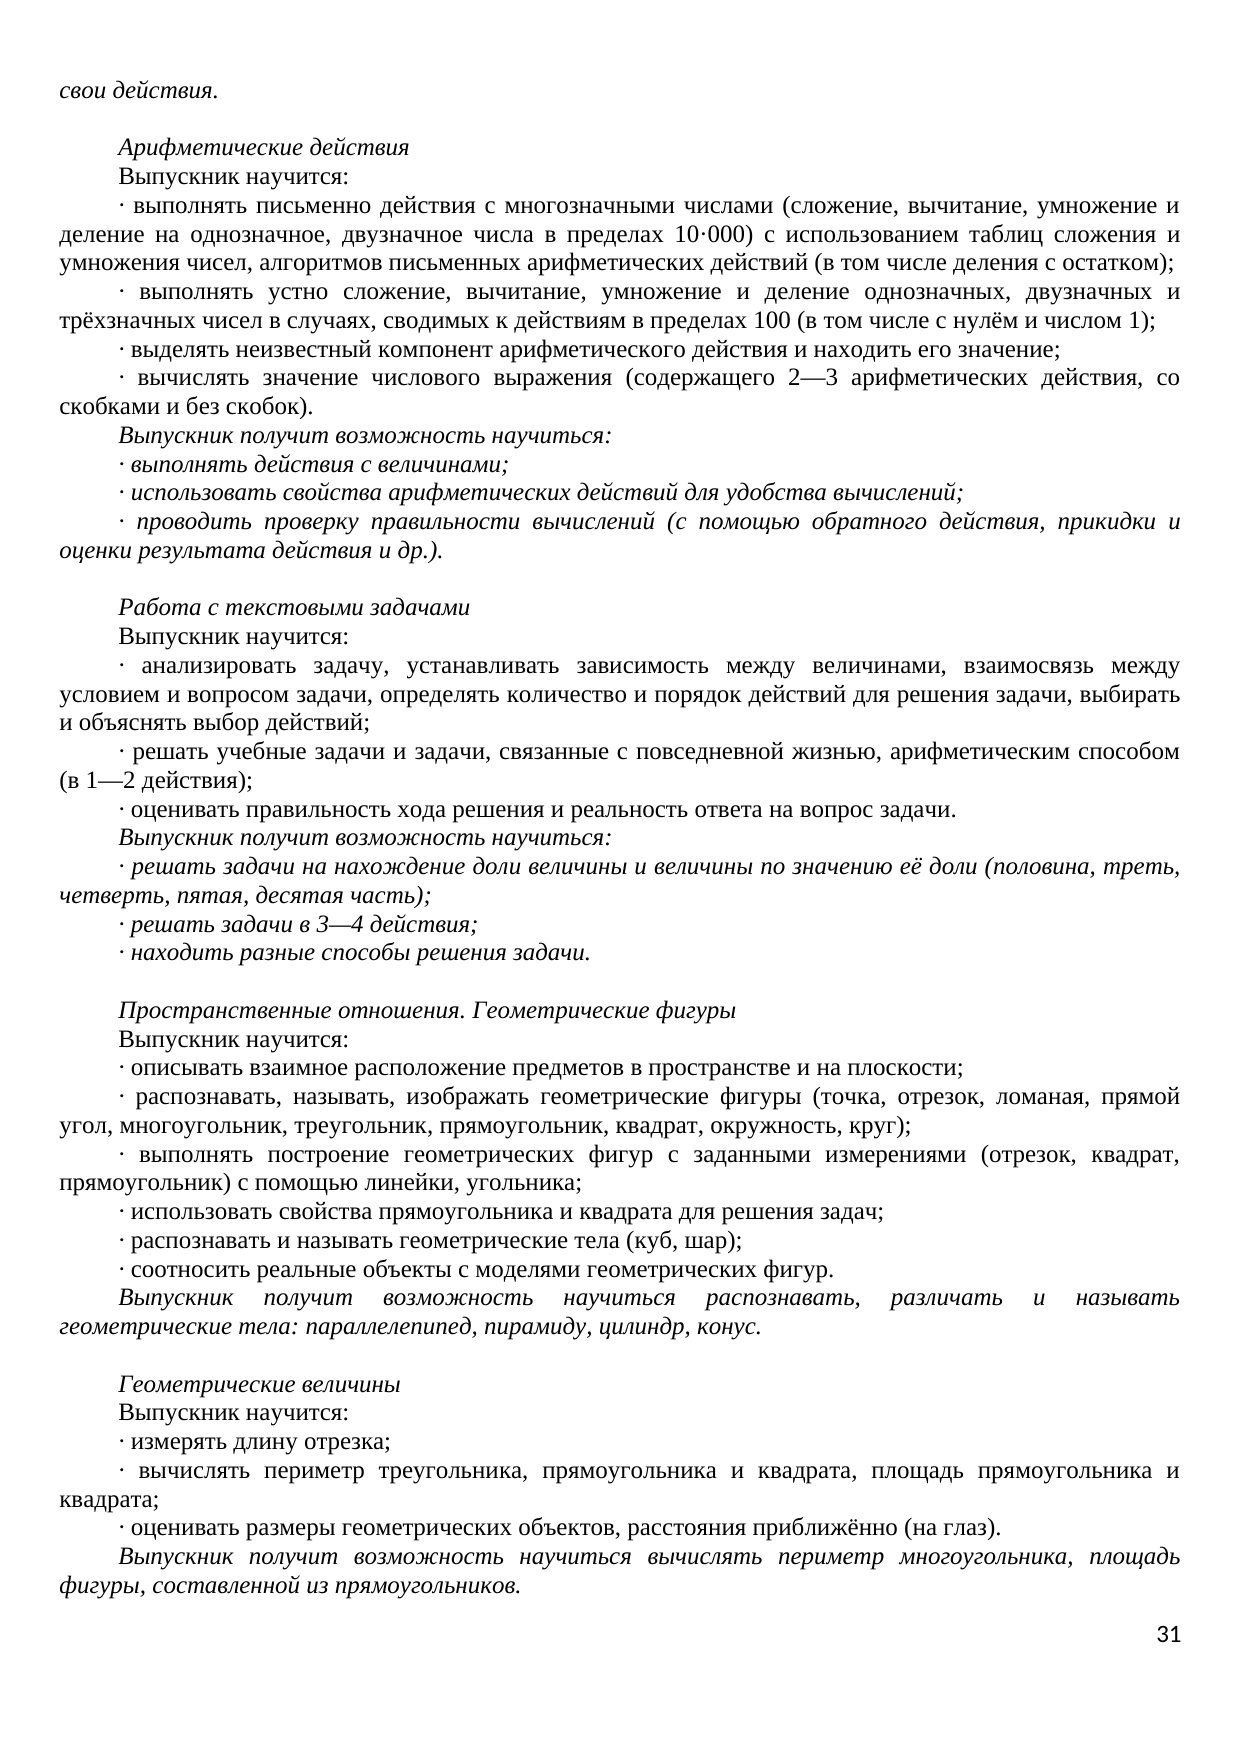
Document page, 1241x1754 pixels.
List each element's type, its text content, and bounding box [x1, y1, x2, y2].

text · решать учебные задачи и задачи, связанные с повседневной жизнью, арифметическим способом (в 1—2 действия); [59, 736, 1181, 794]
text Выпускник получит возможность научиться: [59, 420, 1181, 449]
text Пространственные отношения. Геометрические фигуры [59, 995, 1181, 1024]
text Выпускник получит возможность научиться распознавать, различать и называть геометрические тела: параллелепипед, пирамиду, цилиндр, конус. [59, 1282, 1181, 1340]
text · распознавать, называть, изображать геометрические фигуры (точка, отрезок, ломаная, прямой угол, многоугольник, треугольник, прямоугольник, квадрат, окружность, круг); [59, 1081, 1181, 1139]
text Выпускник получит возможность научиться вычислять периметр многоугольника, площадь фигуры, составленной из прямоугольников. [59, 1541, 1181, 1599]
text Выпускник научится: [59, 621, 1181, 650]
text · выполнять письменно действия с многозначными числами (сложение, вычитание, умножение и деление на однозначное, двузначное числа в пределах 10·000) с использованием таблиц сложения и умножения чисел, алгоритмов письменных арифметических действий (в том числе деления с остатком); [59, 190, 1181, 276]
text · описывать взаимное расположение предметов в пространстве и на плоскости; [59, 1052, 1181, 1081]
text · распознавать и называть геометрические тела (куб, шар); [59, 1225, 1181, 1254]
text · анализировать задачу, устанавливать зависимость между величинами, взаимосвязь между условием и вопросом задачи, определять количество и порядок действий для решения задачи, выбирать и объяснять выбор действий; [59, 650, 1181, 736]
text · использовать свойства прямоугольника и квадрата для решения задач; [59, 1196, 1181, 1225]
text · использовать свойства арифметических действий для удобства вычислений; [59, 477, 1181, 506]
text Работа с текстовыми задачами [59, 592, 1181, 621]
text · решать задачи в 3—4 действия; [59, 909, 1181, 937]
text · измерять длину отрезка; [59, 1426, 1181, 1455]
text · находить разные способы решения задачи. [59, 937, 1181, 966]
text · проводить проверку правильности вычислений (с помощью обратного действия, прикидки и оценки результата действия и др.). [59, 506, 1181, 564]
text · соотносить реальные объекты с моделями геометрических фигур. [59, 1254, 1181, 1282]
text Выпускник научится: [59, 161, 1181, 190]
text · выполнять действия с величинами; [59, 449, 1181, 477]
text · решать задачи на нахождение доли величины и величины по значению её доли (половина, треть, четверть, пятая, десятая часть); [59, 851, 1181, 909]
text Арифметические действия [59, 132, 1181, 161]
text Выпускник научится: [59, 1024, 1181, 1052]
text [59, 75, 1181, 104]
text · выполнять построение геометрических фигур с заданными измерениями (отрезок, квадрат, прямоугольник) с помощью линейки, угольника; [59, 1139, 1181, 1196]
text · выделять неизвестный компонент арифметического действия и находить его значение; [59, 334, 1181, 362]
text Геометрические величины [59, 1369, 1181, 1397]
text · вычислять значение числового выражения (содержащего 2—3 арифметических действия, со скобками и без скобок). [59, 362, 1181, 420]
text · оценивать правильность хода решения и реальность ответа на вопрос задачи. [59, 794, 1181, 822]
text · выполнять устно сложение, вычитание, умножение и деление однозначных, двузначных и трёхзначных чисел в случаях, сводимых к действиям в пределах 100 (в том числе с нулём и числом 1); [59, 276, 1181, 334]
text · оценивать размеры геометрических объектов, расстояния приближённо (на глаз). [59, 1512, 1181, 1541]
text · вычислять периметр треугольника, прямоугольника и квадрата, площадь прямоугольника и квадрата; [59, 1455, 1181, 1512]
text Выпускник научится: [59, 1397, 1181, 1426]
text Выпускник получит возможность научиться: [59, 822, 1181, 851]
